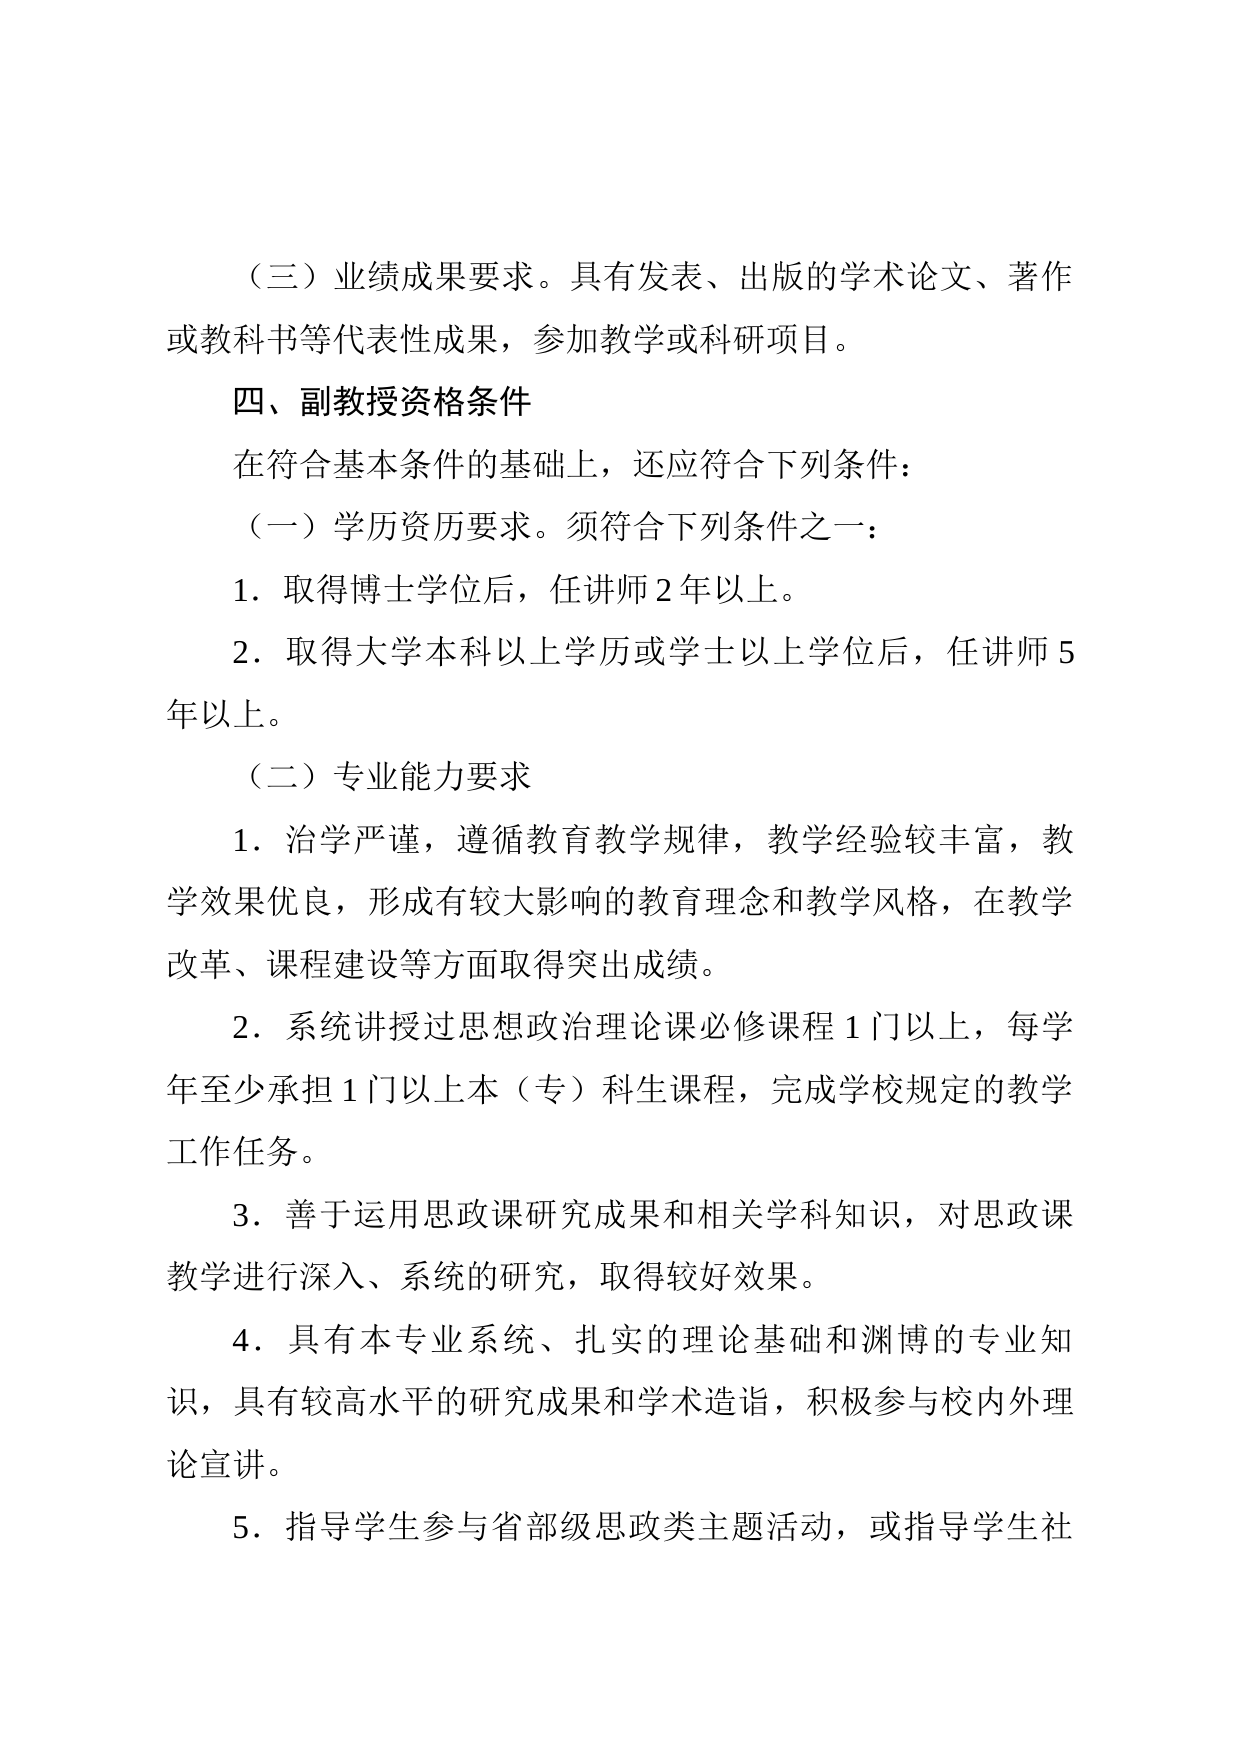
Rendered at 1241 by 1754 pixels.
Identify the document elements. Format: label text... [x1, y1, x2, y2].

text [165, 1489, 1075, 1551]
text （一）学历资历要求。须符合下列条件之一： [165, 489, 1075, 551]
text 2．取得大学本科以上学历或学士以上学位后，任讲师5年以上。 [165, 614, 1075, 739]
text 4．具有本专业系统、扎实的理论基础和渊博的专业知识，具有较高水平的研究成果和学术造诣，积极参与校内外理论宣讲。 [165, 1301, 1075, 1489]
text 1．取得博士学位后，任讲师2年以上。 [165, 551, 1075, 614]
text （二）专业能力要求 [165, 739, 1075, 801]
text 在符合基本条件的基础上，还应符合下列条件： [165, 426, 1075, 489]
text （三）业绩成果要求。具有发表、出版的学术论文、著作或教科书等代表性成果，参加教学或科研项目。 [165, 239, 1075, 364]
text 1．治学严谨，遵循教育教学规律，教学经验较丰富，教学效果优良，形成有较大影响的教育理念和教学风格，在教学改革、课程建设等方面取得突出成绩。 [165, 801, 1075, 989]
list 副教授资格条件 [165, 364, 1075, 426]
text 2．系统讲授过思想政治理论课必修课程1门以上，每学年至少承担1门以上本（专）科生课程，完成学校规定的教学工作任务。 [165, 989, 1075, 1176]
text 3．善于运用思政课研究成果和相关学科知识，对思政课教学进行深入、系统的研究，取得较好效果。 [165, 1176, 1075, 1301]
